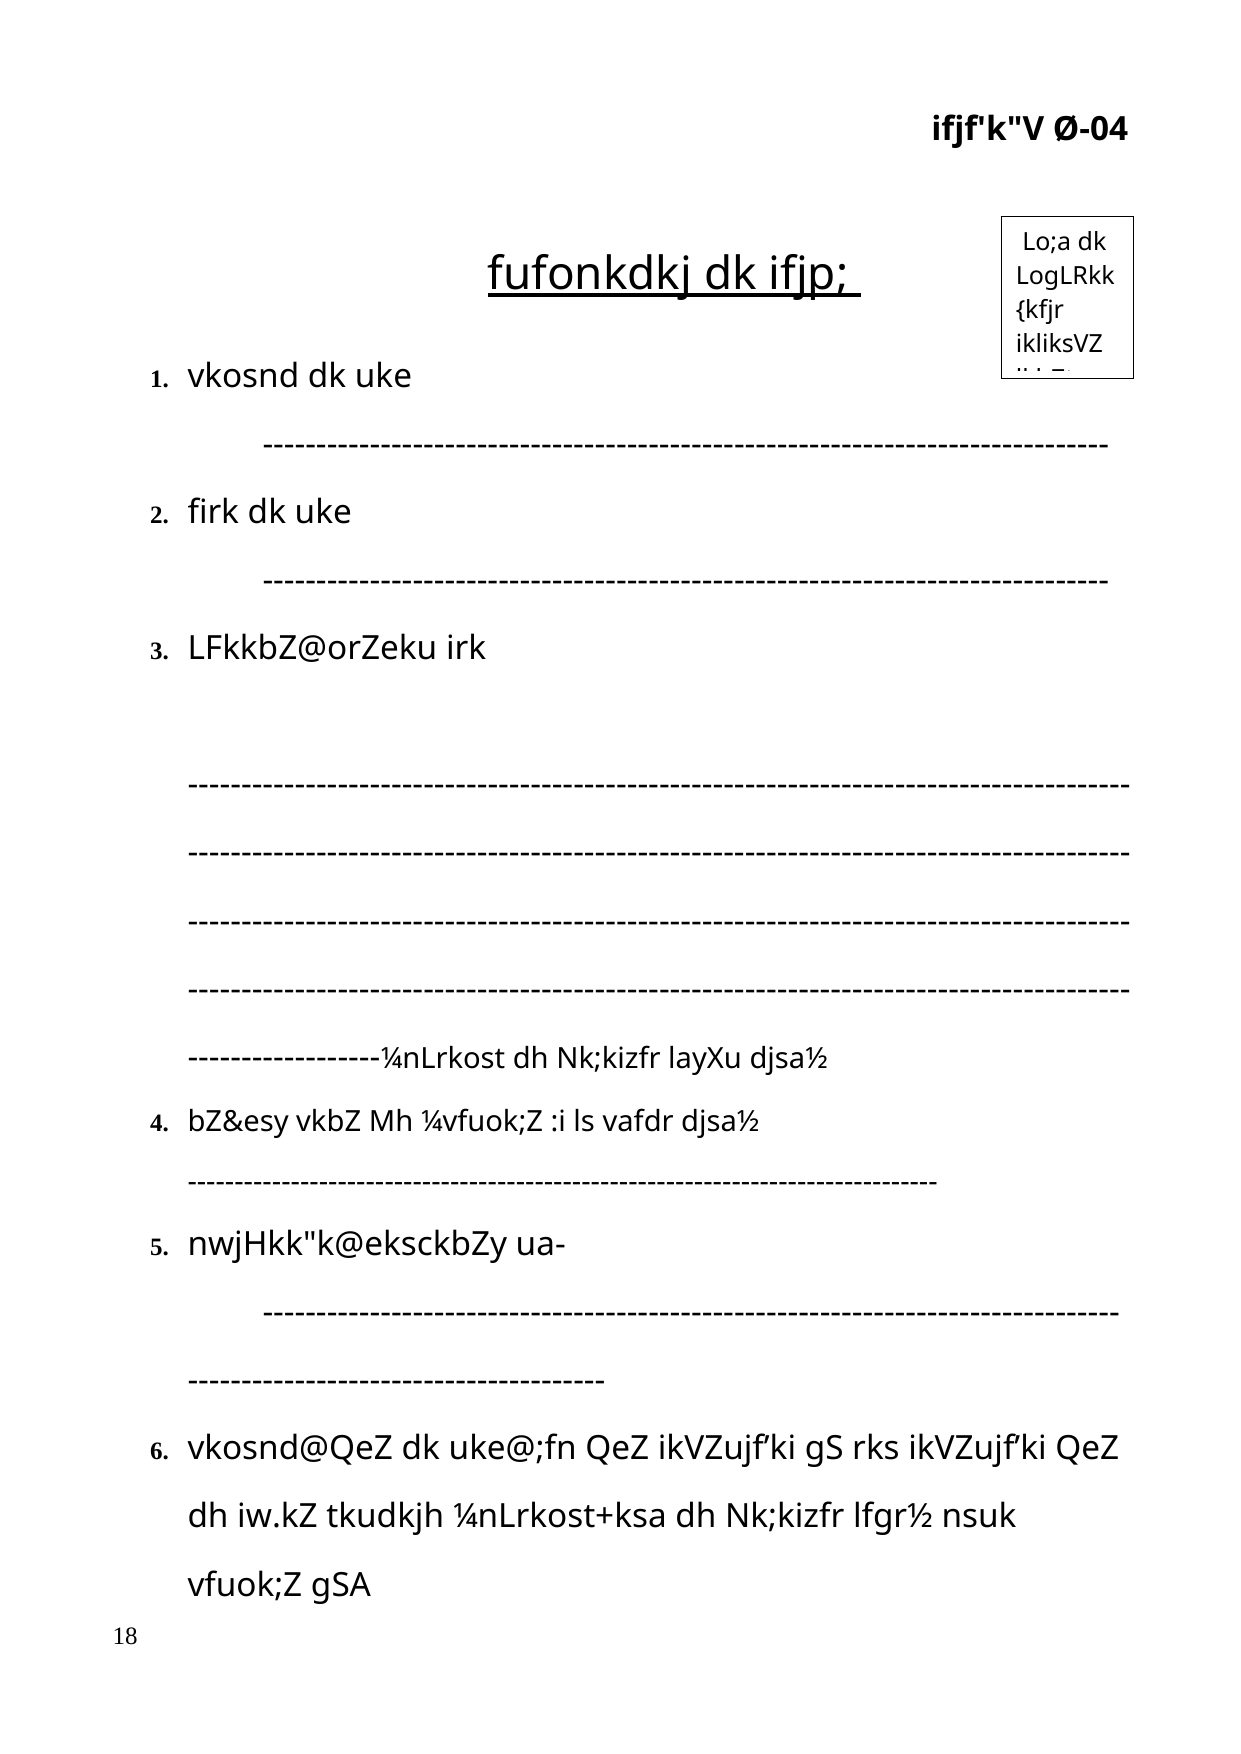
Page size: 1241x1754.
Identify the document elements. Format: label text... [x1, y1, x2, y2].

text ifjf'k"V Ø-04 [112, 104, 1128, 150]
text fufonkdkj dk ifjp; [412, 241, 1001, 303]
list bZ&esy vkbZ Mh ¼vfuok;Z :i ls vafdr djsa½ -------------------------------------------------------------------------------- [150, 1101, 1142, 1200]
list vkosnd dk uke ------------------------------------------------------------------------------- [150, 351, 1128, 465]
list LFkkbZ@orZeku irk ----------------------------------------------------------------------------------------------------------------------------------------------------------------------------------------------------------------------------------------------------------------------------------------------------------------------------------------------------------------------------------¼nLrkost dh Nk;kizfr layXu djsa½ [150, 624, 1142, 1078]
list firk dk uke ------------------------------------------------------------------------------- [150, 488, 1128, 601]
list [150, 1424, 1128, 1606]
list nwjHkk"k@eksckbZy ua- ----------------------------------------------------------------------------------------------------------------------- [150, 1220, 1128, 1401]
